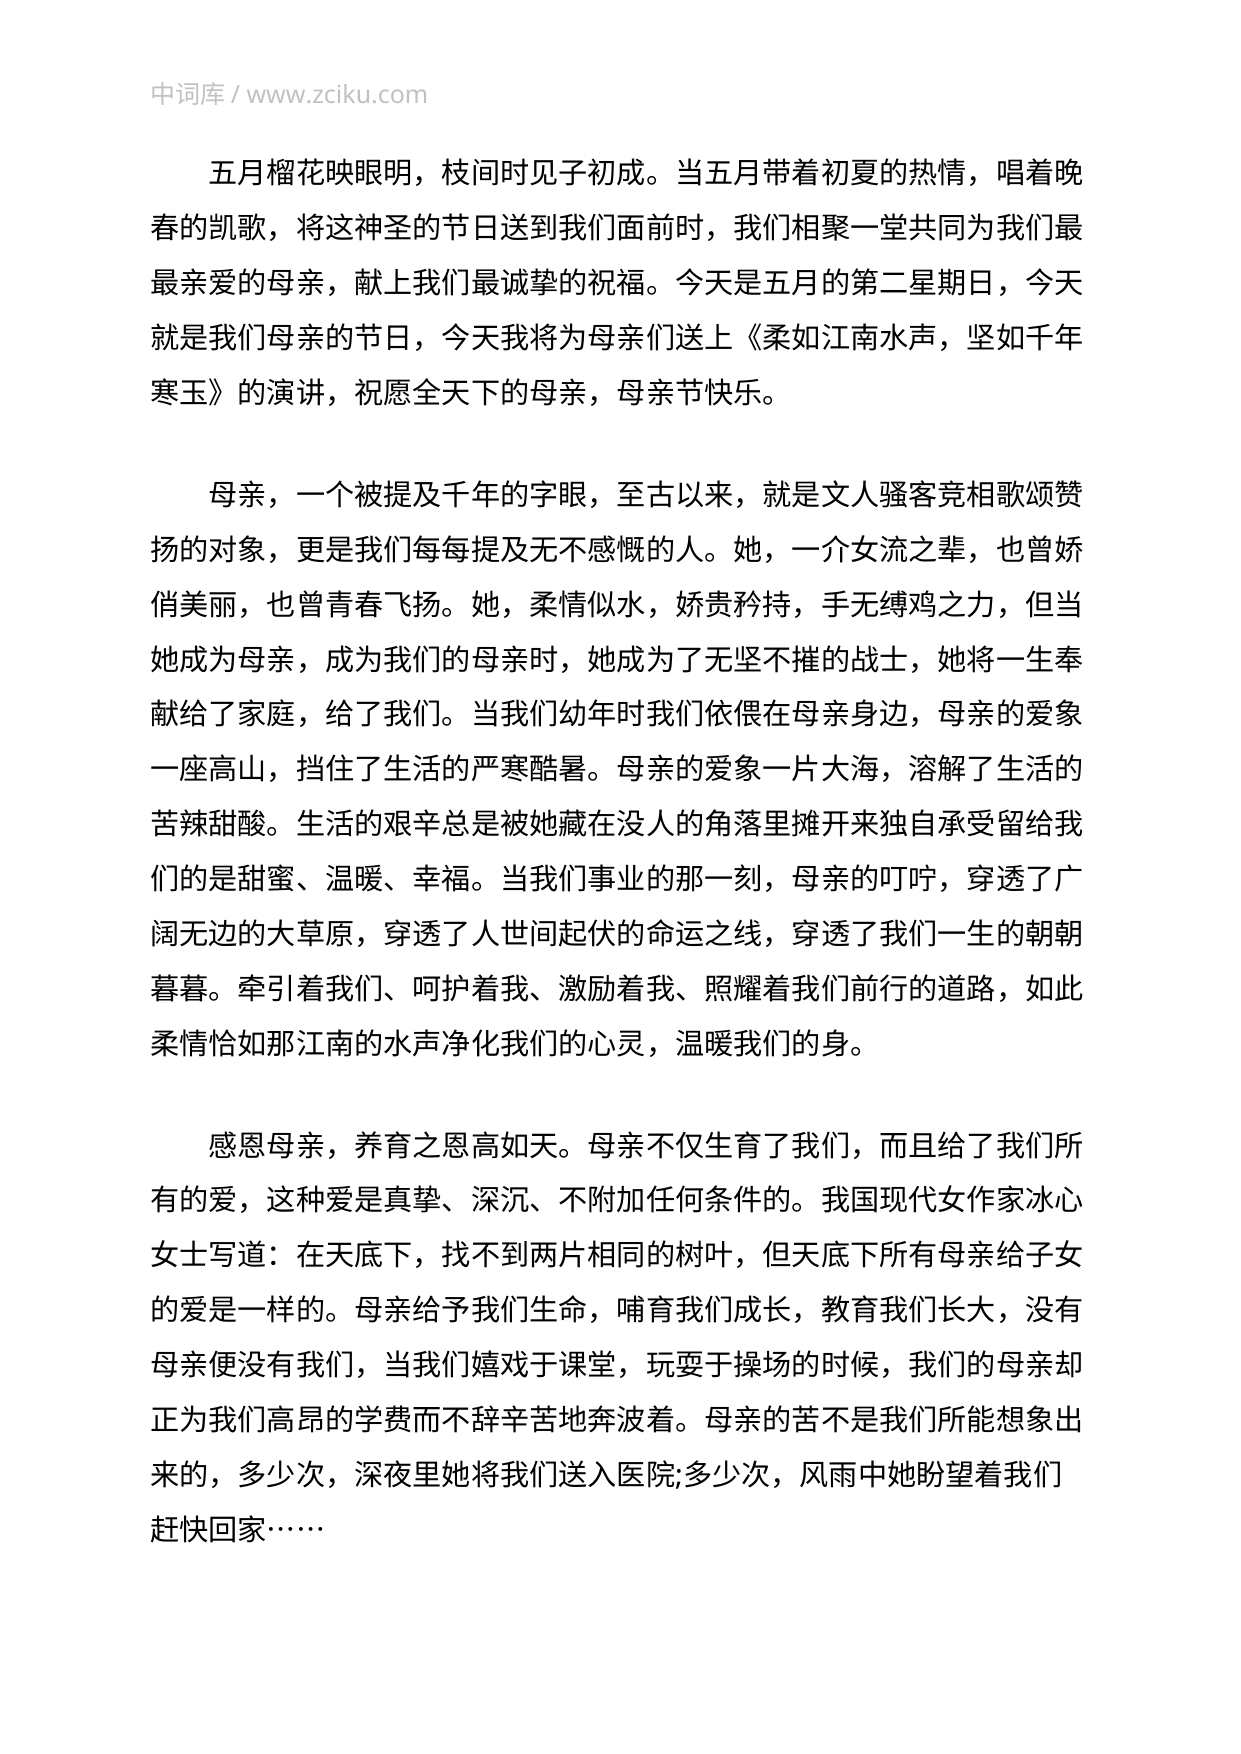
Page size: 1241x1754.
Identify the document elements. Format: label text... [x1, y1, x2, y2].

text 感恩母亲，养育之恩高如天。母亲不仅生育了我们，而且给了我们所有的爱，这种爱是真挚、深沉、不附加任何条件的。我国现代女作家冰心女士写道：在天底下，找不到两片相同的树叶，但天底下所有母亲给子女的爱是一样的。母亲给予我们生命，哺育我们成长，教育我们长大，没有母亲便没有我们，当我们嬉戏于课堂，玩耍于操场的时候，我们的母亲却正为我们高昂的学费而不辞辛苦地奔波着。母亲的苦不是我们所能想象出来的，多少次，深夜里她将我们送入医院;多少次，风雨中她盼望着我们赶快回家…… [150, 1122, 1090, 1549]
text 五月榴花映眼明，枝间时见子初成。当五月带着初夏的热情，唱着晚春的凯歌，将这神圣的节日送到我们面前时，我们相聚一堂共同为我们最最亲爱的母亲，献上我们最诚挚的祝福。今天是五月的第二星期日，今天就是我们母亲的节日，今天我将为母亲们送上《柔如江南水声，坚如千年寒玉》的演讲，祝愿全天下的母亲，母亲节快乐。 [150, 150, 1090, 412]
text 母亲，一个被提及千年的字眼，至古以来，就是文人骚客竞相歌颂赞扬的对象，更是我们每每提及无不感慨的人。她，一介女流之辈，也曾娇俏美丽，也曾青春飞扬。她，柔情似水，娇贵矜持，手无缚鸡之力，但当她成为母亲，成为我们的母亲时，她成为了无坚不摧的战士，她将一生奉献给了家庭，给了我们。当我们幼年时我们依偎在母亲身边，母亲的爱象一座高山，挡住了生活的严寒酷暑。母亲的爱象一片大海，溶解了生活的苦辣甜酸。生活的艰辛总是被她藏在没人的角落里摊开来独自承受留给我们的是甜蜜、温暖、幸福。当我们事业的那一刻，母亲的叮咛，穿透了广阔无边的大草原，穿透了人世间起伏的命运之线，穿透了我们一生的朝朝暮暮。牵引着我们、呵护着我、激励着我、照耀着我们前行的道路，如此柔情恰如那江南的水声净化我们的心灵，温暖我们的身。 [150, 471, 1090, 1063]
